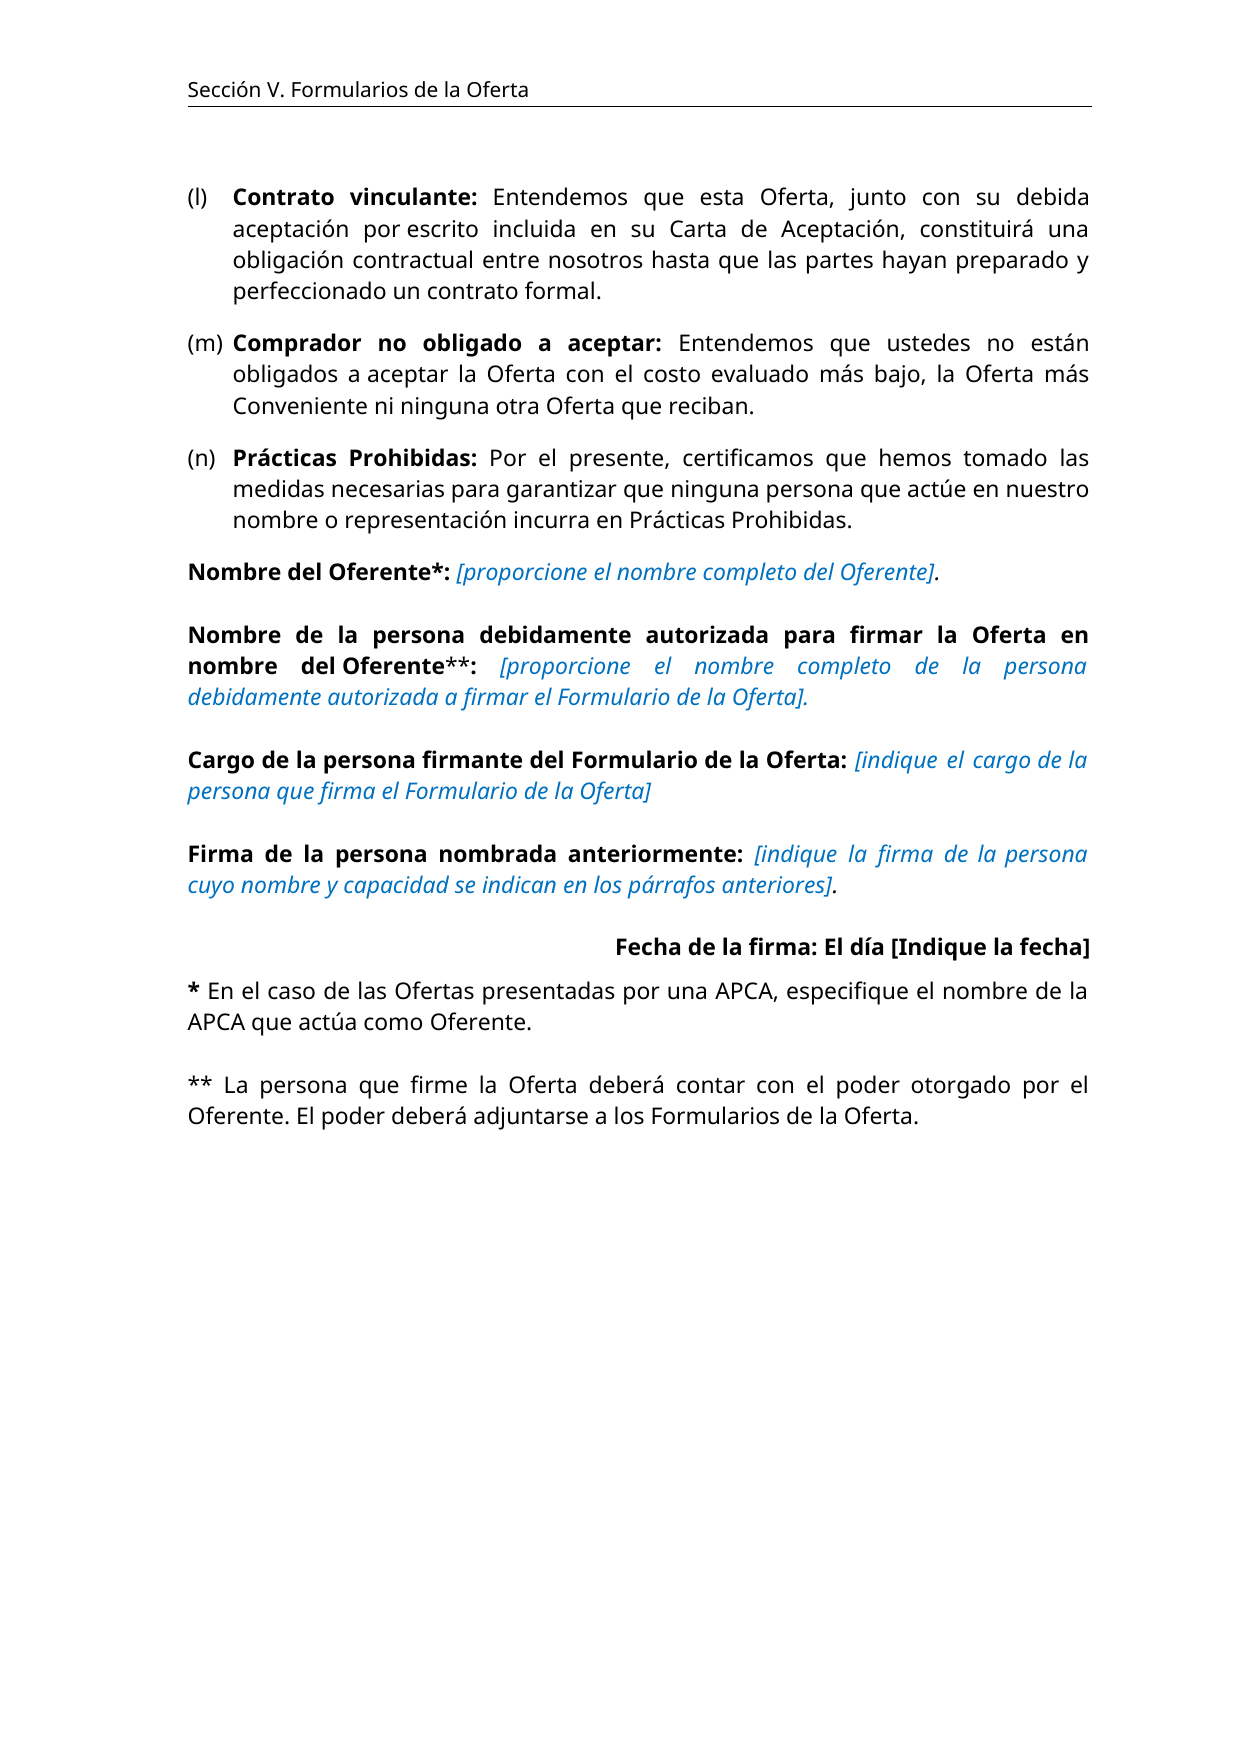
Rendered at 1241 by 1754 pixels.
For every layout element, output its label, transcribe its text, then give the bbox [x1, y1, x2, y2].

list Prácticas Prohibidas: Por el presente, certificamos que hemos tomado las medidas necesarias para garantizar que ninguna persona que actúe en nuestro nombre o representación incurra en Prácticas Prohibidas. [187, 442, 1090, 535]
text Fecha de la firma: El día [187, 931, 1090, 962]
text Nombre de la persona debidamente autorizada para firmar la Oferta en nombre del Oferente**: [proporcione el nombre completo de la persona debidamente autorizada a firmar el Formulario de la Oferta]. [187, 619, 1090, 712]
list Contrato vinculante: Entendemos que esta Oferta, junto con su debida aceptación por escrito incluida en su Carta de Aceptación, constituirá una obligación contractual entre nosotros hasta que las partes hayan preparado y perfeccionado un contrato formal. [187, 181, 1090, 306]
text Cargo de la persona firmante del Formulario de la Oferta: [indique el cargo de la persona que firma el Formulario de la Oferta] [187, 744, 1090, 806]
text ** La persona que firme la Oferta deberá contar con el poder otorgado por el Oferente. El poder deberá adjuntarse a los Formularios de la Oferta. [187, 1069, 1090, 1131]
text * En el caso de las Ofertas presentadas por una APCA, especifique el nombre de la APCA que actúa como Oferente. [187, 975, 1090, 1037]
list Comprador no obligado a aceptar: Entendemos que ustedes no están obligados a aceptar la Oferta con el costo evaluado más bajo, la Oferta más Conveniente ni ninguna otra Oferta que reciban. [187, 327, 1090, 421]
text Nombre del Oferente*: [proporcione el nombre completo del Oferente]. [187, 556, 1090, 587]
text Firma de la persona nombrada anteriormente: [indique la firma de la persona cuyo nombre y capacidad se indican en los párrafos anteriores]. [187, 837, 1090, 900]
